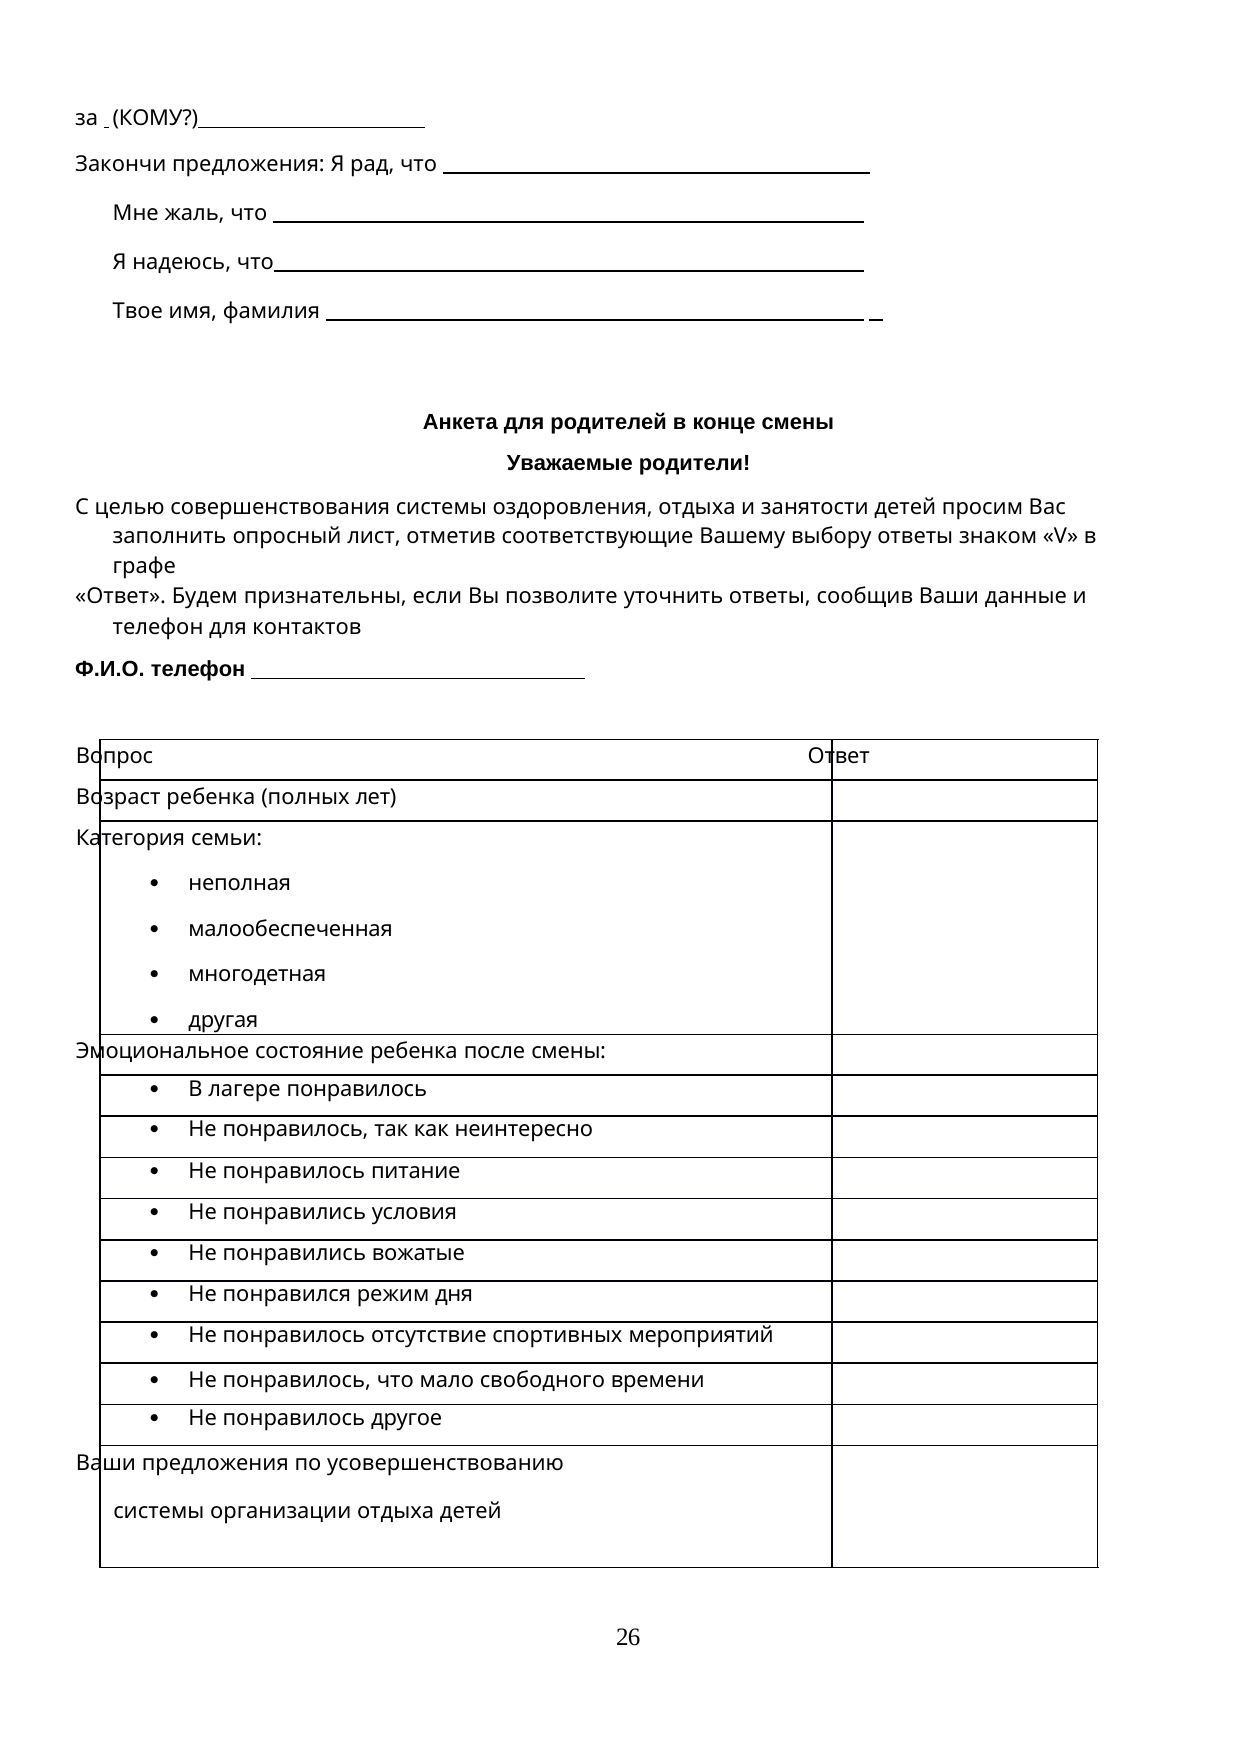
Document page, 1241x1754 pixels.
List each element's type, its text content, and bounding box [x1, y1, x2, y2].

table_cell Не понравилось питание [101, 1158, 831, 1197]
text «Ответ». Будем признательны, если Вы позволите уточнить ответы, сообщив Ваши данные и телефон для контактов [75, 580, 1156, 641]
table_cell [833, 1446, 1097, 1567]
table_cell [833, 1199, 1097, 1239]
text Анкета для родителей в конце смены Уважаемые родители! [423, 409, 894, 475]
table_cell [833, 1158, 1097, 1197]
table_cell [833, 1117, 1097, 1157]
table_cell [833, 1282, 1097, 1321]
table_cell [833, 1035, 1097, 1074]
table_header Ответ [833, 740, 1097, 779]
table_cell Не понравилось, так как неинтересно [101, 1117, 831, 1157]
table_cell Возраст ребенка (полных лет) [101, 781, 831, 820]
table_cell [833, 1323, 1097, 1362]
table_cell Не понравилось, что мало свободного времени [101, 1364, 831, 1403]
table_cell Не понравились условия [101, 1199, 831, 1239]
table_cell [833, 1076, 1097, 1115]
table_cell [833, 1364, 1097, 1403]
table_cell Эмоциональное состояние ребенка после смены: [101, 1035, 831, 1074]
text Ф.И.О. телефон [75, 656, 1211, 681]
table_cell [833, 781, 1097, 820]
table_cell Не понравился режим дня [101, 1282, 831, 1321]
table_cell [833, 1405, 1097, 1444]
table_cell Ваши предложения по усовершенствованию системы организации отдыха детей [101, 1446, 831, 1567]
text за (КОМУ?) [75, 102, 1211, 132]
table_cell Не понравилось другое [101, 1405, 831, 1444]
table_header Вопрос [101, 740, 831, 779]
table_cell [833, 822, 1097, 1033]
table_cell [833, 1241, 1097, 1280]
table_cell Не понравились вожатые [101, 1241, 831, 1280]
table_cell Не понравилось отсутствие спортивных мероприятий [101, 1323, 831, 1362]
text С целью совершенствования системы оздоровления, отдыха и занятости детей просим Вас заполнить опросный лист, отметив соответствующие Вашему выбору ответы знаком «V» в графе [75, 491, 1156, 580]
table_cell Категория семьи: неполная малообеспеченная многодетная другая [101, 822, 831, 1033]
text Закончи предложения: Я рад, что Мне жаль, что Я надеюсь, что Твое имя, фамилия [75, 147, 883, 324]
table_cell В лагере понравилось [101, 1076, 831, 1115]
